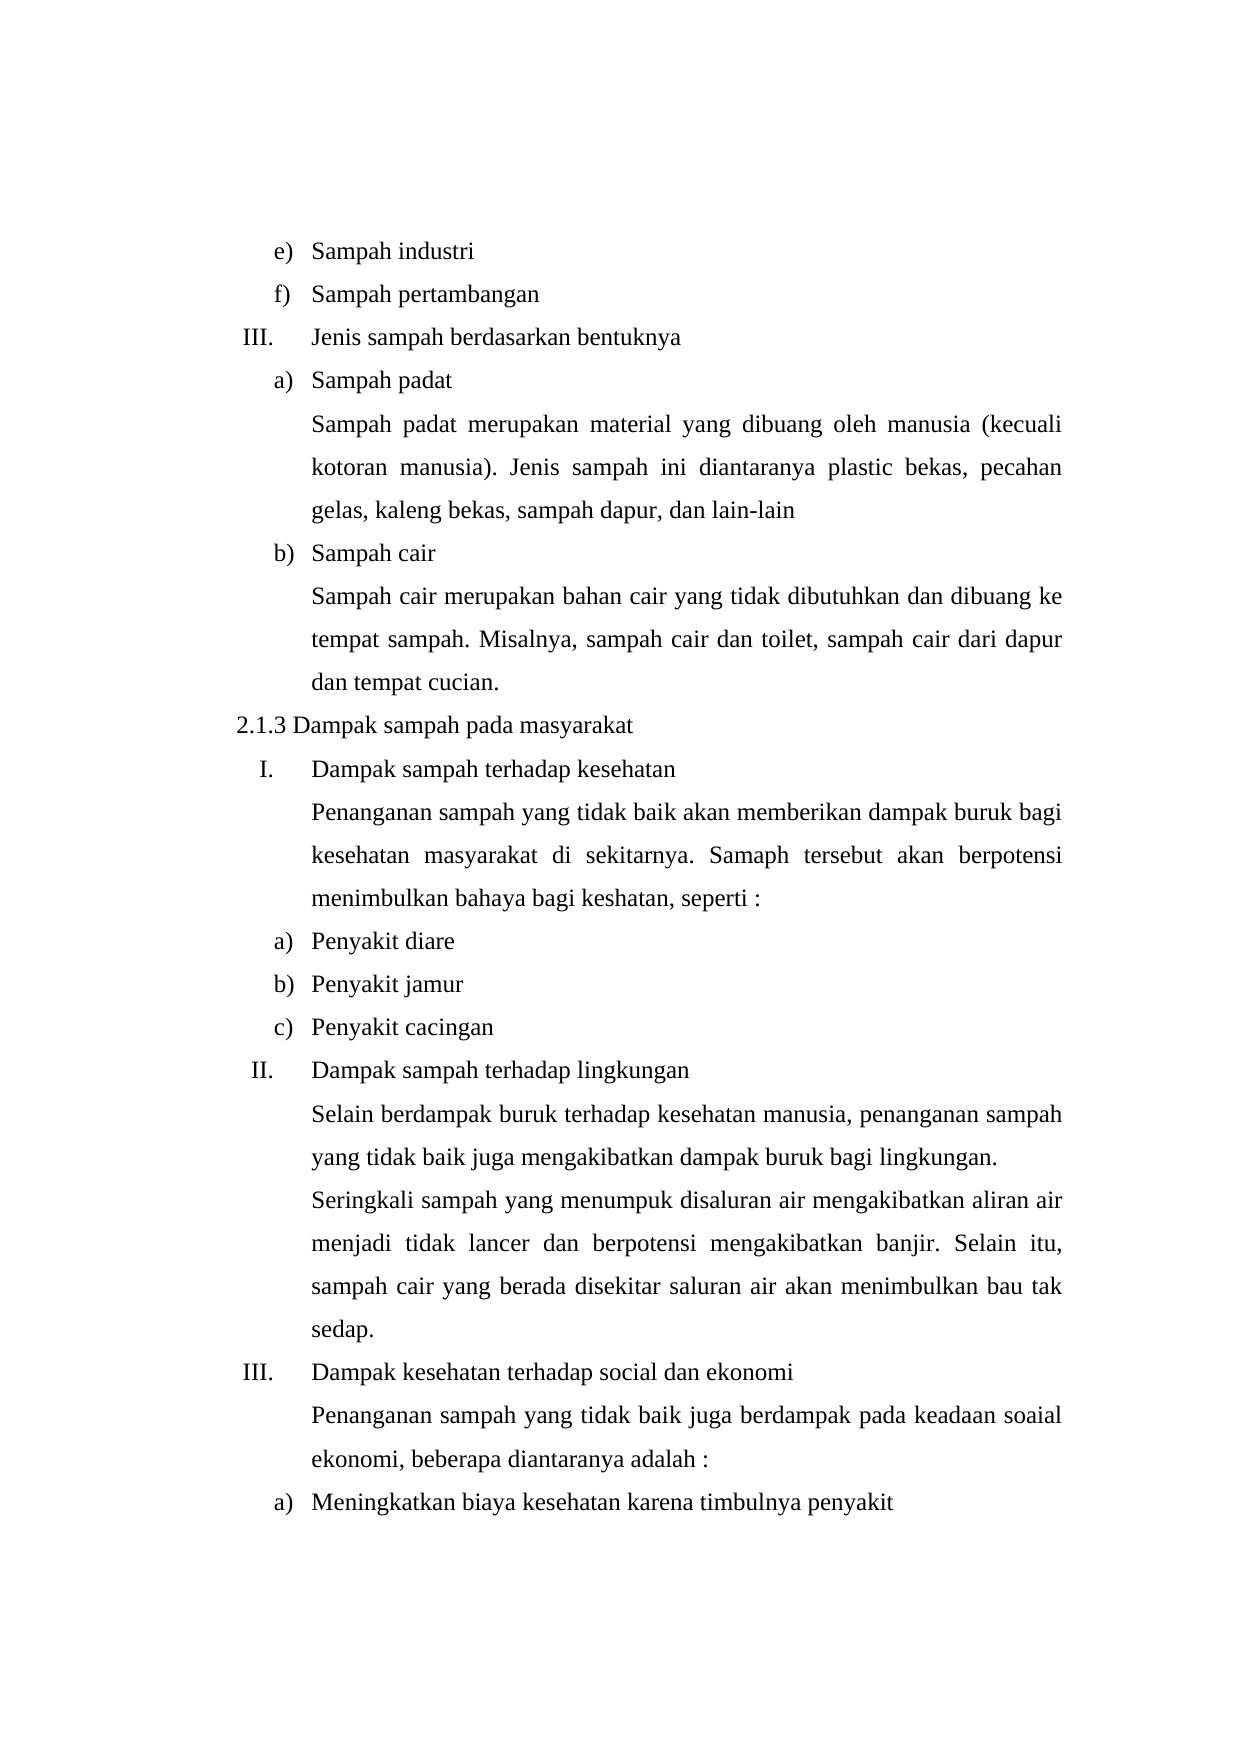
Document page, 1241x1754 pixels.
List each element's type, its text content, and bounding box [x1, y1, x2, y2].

list Sampah padat merupakan material yang dibuang oleh manusia (kecuali kotoran manusia). Jenis sampah ini diantaranya plastic bekas, pecahan gelas, kaleng bekas, sampah dapur, dan lain-lain [311, 409, 1063, 524]
list Sampah pertambangan [274, 279, 1063, 308]
list Jenis sampah berdasarkan bentuknya [274, 322, 1063, 351]
list Penyakit jamur [274, 969, 1063, 998]
list Dampak sampah terhadap lingkungan [274, 1056, 1063, 1084]
list Sampah cair [274, 538, 1063, 567]
list Sampah padat [274, 366, 1063, 394]
list Seringkali sampah yang menumpuk disaluran air mengakibatkan aliran air menjadi tidak lancer dan berpotensi mengakibatkan banjir. Selain itu, sampah cair yang berada disekitar saluran air akan menimbulkan bau tak sedap. [311, 1185, 1063, 1343]
list Dampak sampah terhadap kesehatan [274, 754, 1063, 782]
list Penyakit diare [274, 926, 1063, 955]
list Penanganan sampah yang tidak baik akan memberikan dampak buruk bagi kesehatan masyarakat di sekitarnya. Samaph tersebut akan berpotensi menimbulkan bahaya bagi keshatan, seperti : [311, 797, 1063, 912]
list Sampah cair merupakan bahan cair yang tidak dibutuhkan dan dibuang ke tempat sampah. Misalnya, sampah cair dan toilet, sampah cair dari dapur dan tempat cucian. [311, 581, 1063, 696]
list Selain berdampak buruk terhadap kesehatan manusia, penanganan sampah yang tidak baik juga mengakibatkan dampak buruk bagi lingkungan. [311, 1099, 1063, 1171]
list Sampah industri [274, 236, 1063, 265]
list Dampak kesehatan terhadap social dan ekonomi [274, 1357, 1063, 1386]
list Meningkatkan biaya kesehatan karena timbulnya penyakit [274, 1487, 1063, 1516]
list Penanganan sampah yang tidak baik juga berdampak pada keadaan soaial ekonomi, beberapa diantaranya adalah : [311, 1401, 1063, 1472]
list Penyakit cacingan [274, 1012, 1063, 1041]
text 2.1.3 Dampak sampah pada masyarakat [236, 711, 1063, 739]
